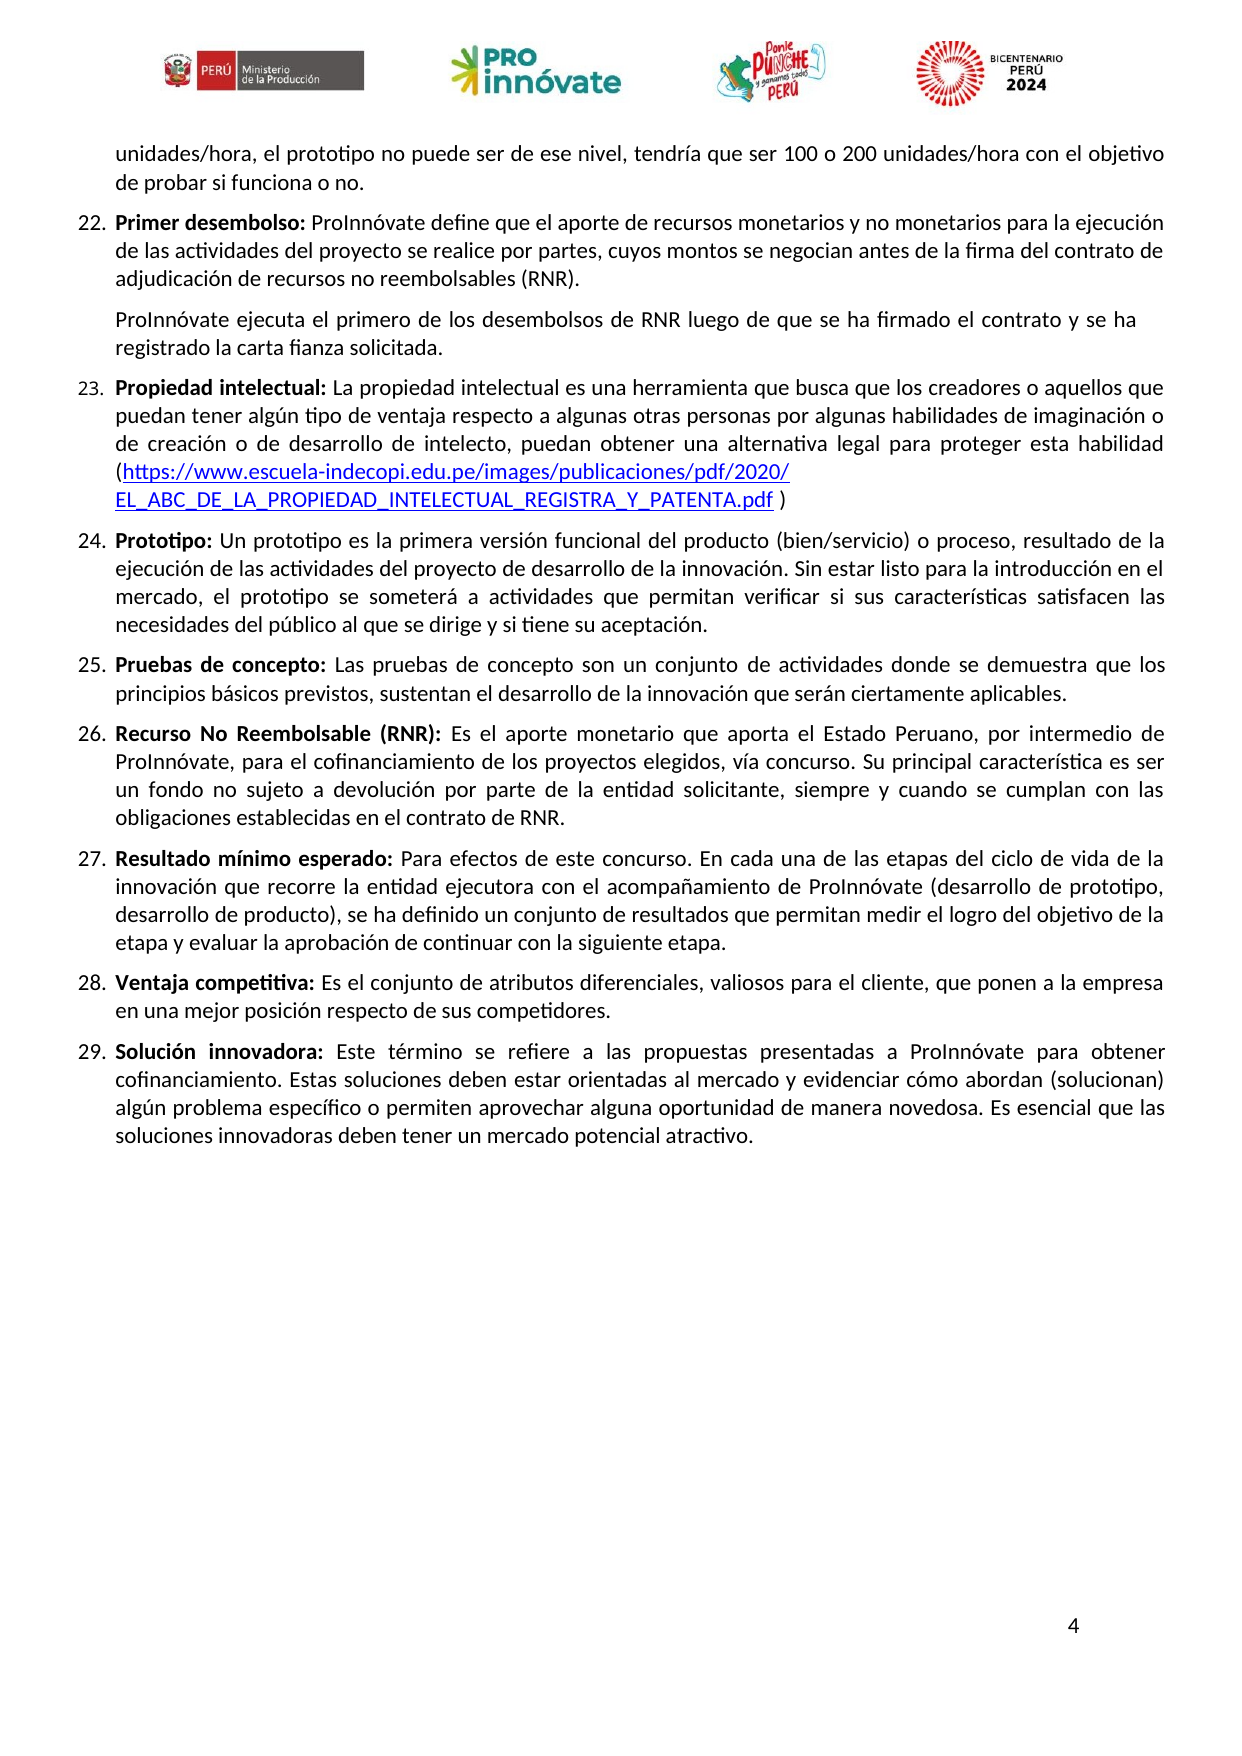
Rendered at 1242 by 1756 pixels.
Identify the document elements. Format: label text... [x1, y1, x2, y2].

picture [159, 41, 1067, 115]
list Recurso No Reembolsable (RNR): Es el aporte monetario que aporta el Estado Peruano, por intermedio de ProInnóvate, para el cofinanciamiento de los proyectos elegidos, vía concurso. Su principal característica es ser un fondo no sujeto a devolución por parte de la entidad solicitante, siempre y cuando se cumplan con las obligaciones establecidas en el contrato de RNR. [78, 719, 1167, 831]
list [78, 139, 1167, 196]
list Ventaja competitiva: Es el conjunto de atributos diferenciales, valiosos para el cliente, que ponen a la empresa en una mejor posición respecto de sus competidores. [78, 968, 1167, 1024]
list Primer desembolso: ProInnóvate define que el aporte de recursos monetarios y no monetarios para la ejecución de las actividades del proyecto se realice por partes, cuyos montos se negocian antes de la firma del contrato de adjudicación de recursos no reembolsables (RNR). [78, 208, 1167, 292]
list Propiedad intelectual: La propiedad intelectual es una herramienta que busca que los creadores o aquellos que puedan tener algún tipo de ventaja respecto a algunas otras personas por algunas habilidades de imaginación o de creación o de desarrollo de intelecto, puedan obtener una alternativa legal para proteger esta habilidad (https://www.escuela-indecopi.edu.pe/images/publicaciones/pdf/2020/EL_ABC_DE_LA_PROPIEDAD_INTELECTUAL_REGISTRA_Y_PATENTA.pdf ) [78, 373, 1167, 513]
list Solución innovadora: Este término se refiere a las propuestas presentadas a ProInnóvate para obtener cofinanciamiento. Estas soluciones deben estar orientadas al mercado y evidenciar cómo abordan (solucionan) algún problema específico o permiten aprovechar alguna oportunidad de manera novedosa. Es esencial que las soluciones innovadoras deben tener un mercado potencial atractivo. [78, 1037, 1167, 1149]
list Pruebas de concepto: Las pruebas de concepto son un conjunto de actividades donde se demuestra que los principios básicos previstos, sustentan el desarrollo de la innovación que serán ciertamente aplicables. [78, 651, 1167, 707]
list Resultado mínimo esperado: Para efectos de este concurso. En cada una de las etapas del ciclo de vida de la innovación que recorre la entidad ejecutora con el acompañamiento de ProInnóvate (desarrollo de prototipo, desarrollo de producto), se ha definido un conjunto de resultados que permitan medir el logro del objetivo de la etapa y evaluar la aprobación de continuar con la siguiente etapa. [78, 844, 1167, 956]
list ProInnóvate ejecuta el primero de los desembolsos de RNR luego de que se ha firmado el contrato y se ha registrado la carta fianza solicitada. [115, 305, 1138, 361]
list Prototipo: Un prototipo es la primera versión funcional del producto (bien/servicio) o proceso, resultado de la ejecución de las actividades del proyecto de desarrollo de la innovación. Sin estar listo para la introducción en el mercado, el prototipo se someterá a actividades que permitan verificar si sus características satisfacen las necesidades del público al que se dirige y si tiene su aceptación. [78, 526, 1167, 638]
